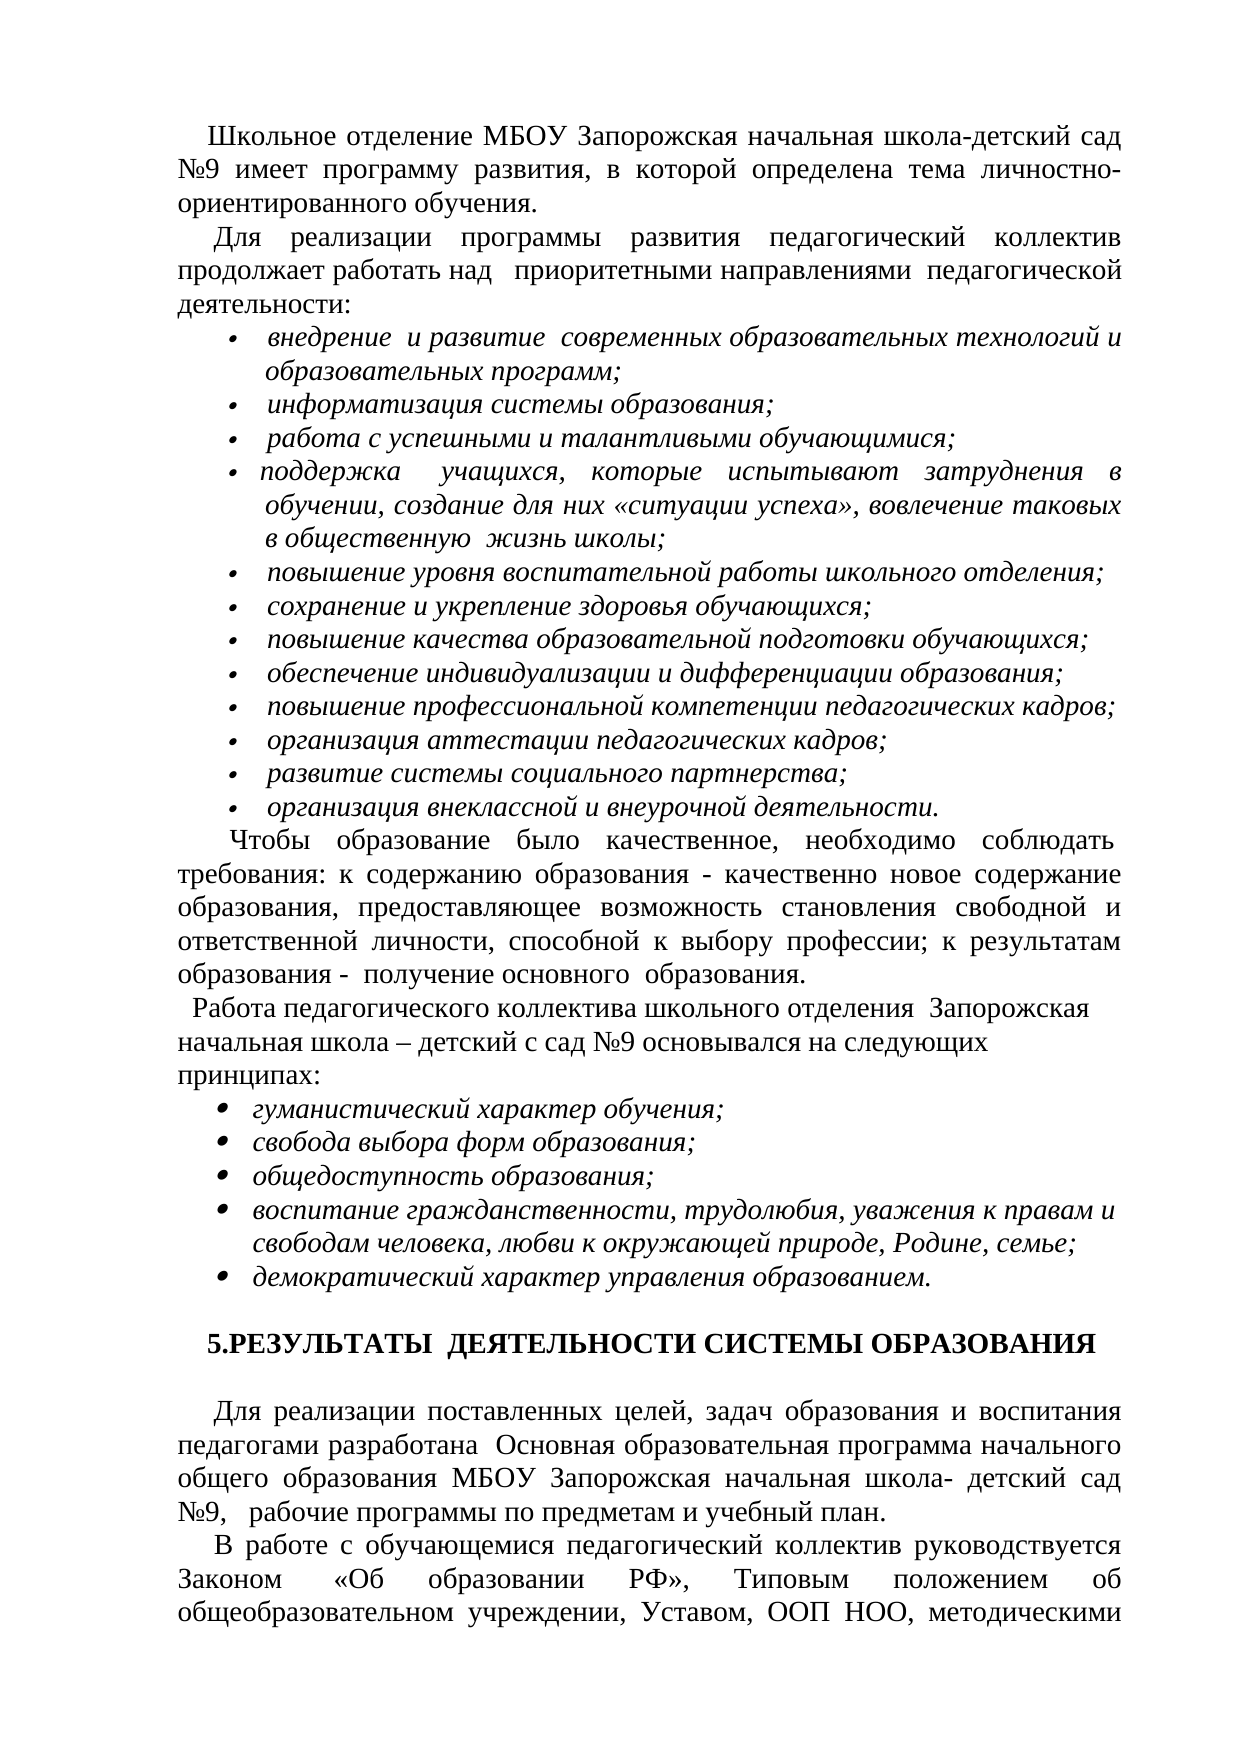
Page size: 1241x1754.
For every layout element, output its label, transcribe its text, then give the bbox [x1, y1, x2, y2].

text Школьное отделение МБОУ Запорожская начальная школа-детский сад №9 имеет программу развития, в которой определена тема личностно-ориентированного обучения. [177, 118, 1122, 219]
list повышение уровня воспитательной работы школьного отделения; [227, 554, 1122, 588]
list повышение профессиональной компетенции педагогических кадров; [227, 688, 1122, 722]
list развитие системы социального партнерства; [227, 755, 1122, 789]
list повышение качества образовательной подготовки обучающихся; [227, 621, 1122, 655]
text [177, 1527, 1122, 1628]
list информатизация системы образования; [227, 386, 1122, 420]
text Чтобы образование было качественное, необходимо соблюдать требования: к содержанию образования - качественно новое содержание образования, предоставляющее возможность становления свободной и ответственной личности, способной к выбору профессии; к результатам образования - получение основного образования. [177, 822, 1122, 990]
list гуманистический характер обучения; [215, 1091, 1122, 1124]
text Для реализации поставленных целей, задач образования и воспитания педагогами разработана Основная образовательная программа начального общего образования МБОУ Запорожская начальная школа- детский сад №9, рабочие программы по предметам и учебный план. [177, 1393, 1122, 1527]
list сохранение и укрепление здоровья обучающихся; [227, 588, 1122, 621]
text 5.РЕЗУЛЬТАТЫ ДЕЯТЕЛЬНОСТИ СИСТЕМЫ ОБРАЗОВАНИЯ [207, 1326, 1122, 1360]
list обеспечение индивидуализации и дифференциации образования; [227, 655, 1122, 688]
list свобода выбора форм образования; [215, 1124, 1122, 1158]
list воспитание гражданственности, трудолюбия, уважения к правам и свободам человека, любви к окружающей природе, Родине, семье; [215, 1192, 1122, 1259]
list внедрение и развитие современных образовательных технологий и образовательных программ; [227, 319, 1122, 386]
list организация внеклассной и внеурочной деятельности. [227, 789, 1122, 822]
list организация аттестации педагогических кадров; [227, 722, 1122, 755]
list работа с успешными и талантливыми обучающимися; [227, 420, 1122, 453]
list общедоступность образования; [215, 1158, 1122, 1192]
text Для реализации программы развития педагогический коллектив продолжает работать над приоритетными направлениями педагогической деятельности: [177, 219, 1122, 319]
list поддержка учащихся, которые испытывают затруднения в обучении, создание для них «ситуации успеха», вовлечение таковых в общественную жизнь школы; [227, 453, 1122, 554]
text Работа педагогического коллектива школьного отделения Запорожская начальная школа – детский с сад №9 основывался на следующих принципах: [177, 990, 1122, 1091]
list демократический характер управления образованием. [215, 1259, 1122, 1293]
